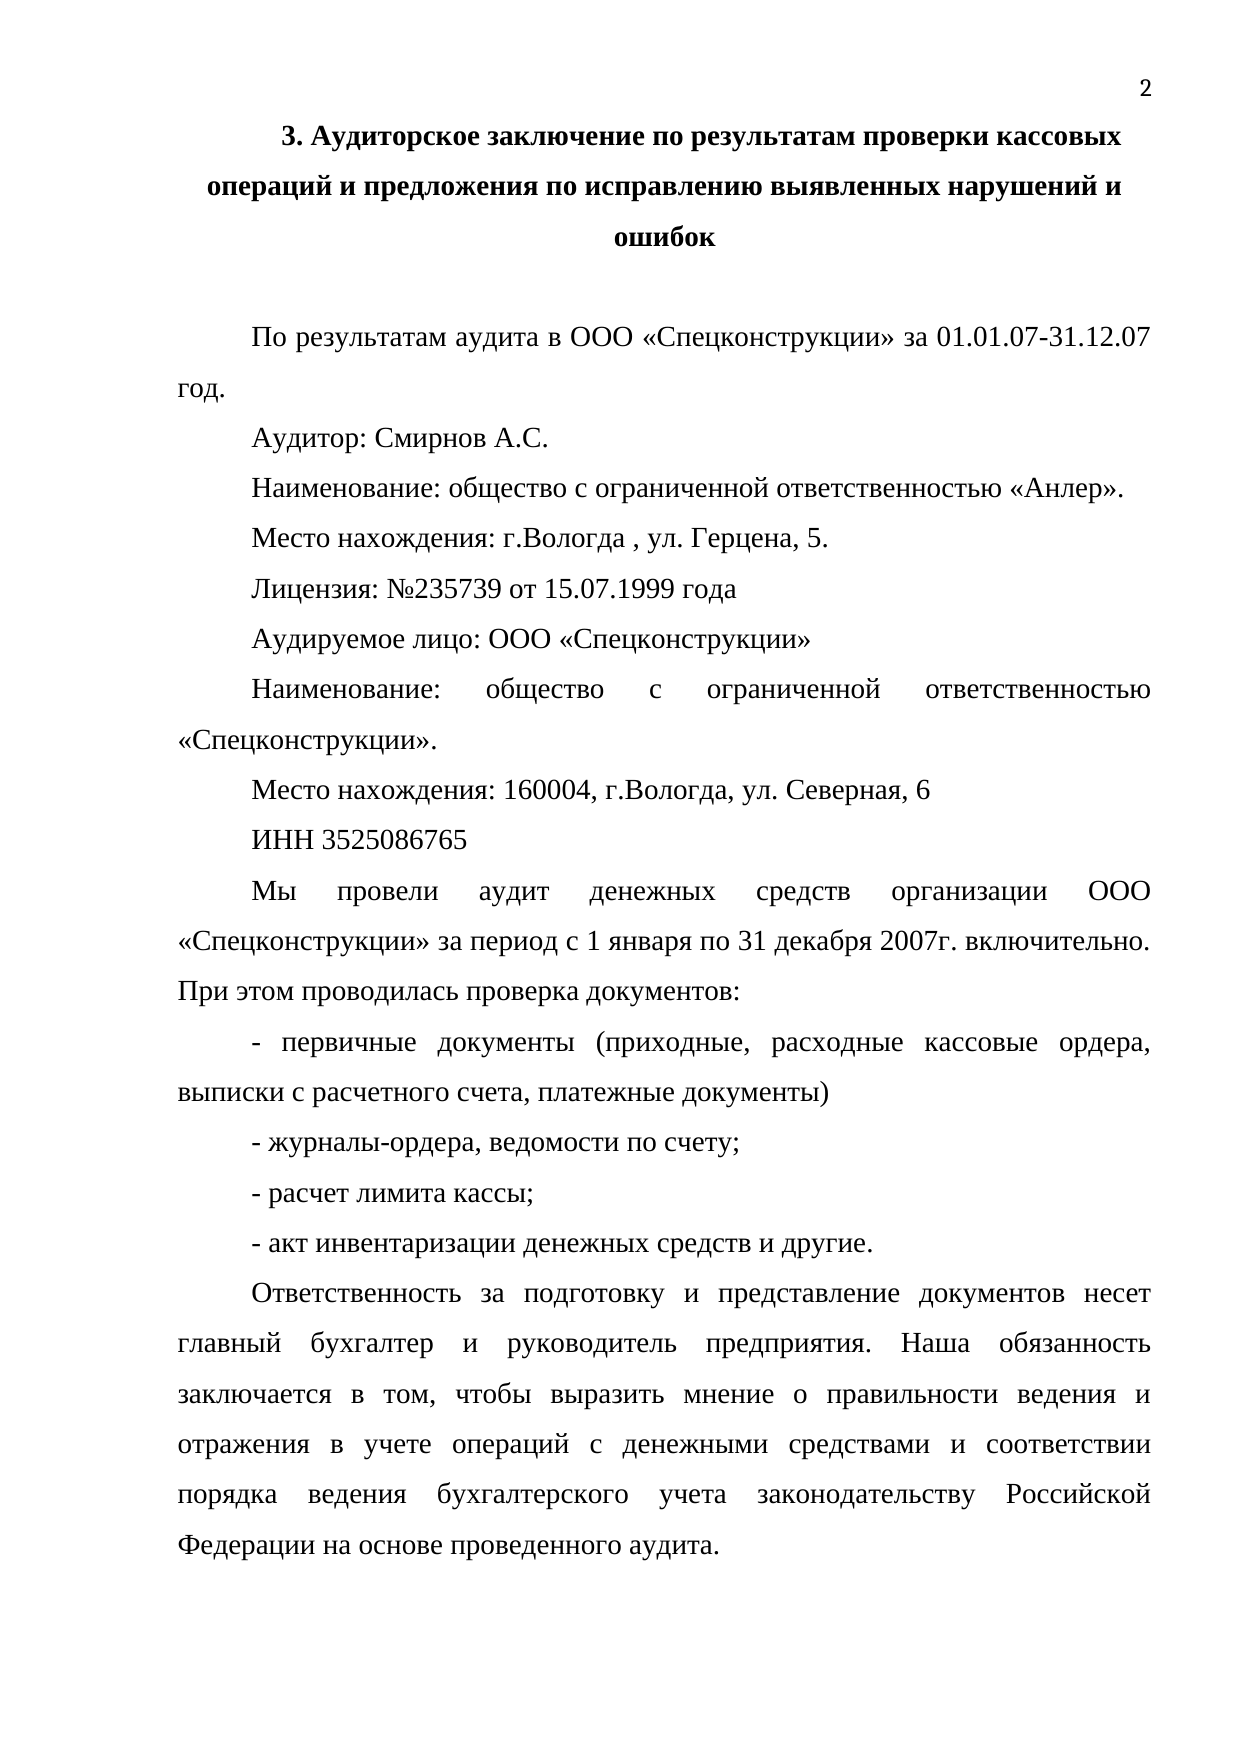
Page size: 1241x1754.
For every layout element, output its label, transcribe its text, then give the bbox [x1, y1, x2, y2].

text Аудитор: Смирнов А.С. [177, 420, 1152, 453]
text Мы провели аудит денежных средств организации ООО «Спецконструкции» за период с 1 января по 31 декабря 2007г. включительно. При этом проводилась проверка документов: [177, 873, 1152, 1007]
text - расчет лимита кассы; [177, 1175, 1152, 1208]
text Место нахождения: г.Вологда , ул. Герцена, 5. [177, 521, 1152, 554]
text 3. Аудиторское заключение по результатам проверки кассовых операций и предложения по исправлению выявленных нарушений и ошибок [177, 118, 1152, 252]
text ИНН 3525086765 [177, 822, 1152, 856]
text Наименование: общество с ограниченной ответственностью «Анлер». [177, 470, 1152, 504]
text Место нахождения: 160004, г.Вологда, ул. Северная, 6 [177, 772, 1152, 806]
text Лицензия: №235739 от 15.07.1999 года [177, 571, 1152, 604]
text - первичные документы (приходные, расходные кассовые ордера, выписки с расчетного счета, платежные документы) [177, 1024, 1152, 1108]
text Аудируемое лицо: ООО «Спецконструкции» [177, 621, 1152, 655]
text По результатам аудита в ООО «Спецконструкции» за 01.01.07-31.12.07 год. [177, 319, 1152, 403]
text Наименование: общество с ограниченной ответственностью «Спецконструкции». [177, 672, 1152, 755]
text - акт инвентаризации денежных средств и другие. [177, 1225, 1152, 1258]
text - журналы-ордера, ведомости по счету; [177, 1124, 1152, 1158]
text Ответственность за подготовку и представление документов несет главный бухгалтер и руководитель предприятия. Наша обязанность заключается в том, чтобы выразить мнение о правильности ведения и отражения в учете операций с денежными средствами и соответствии порядка ведения бухгалтерского учета законодательству Российской Федерации на основе проведенного аудита. [177, 1275, 1152, 1560]
